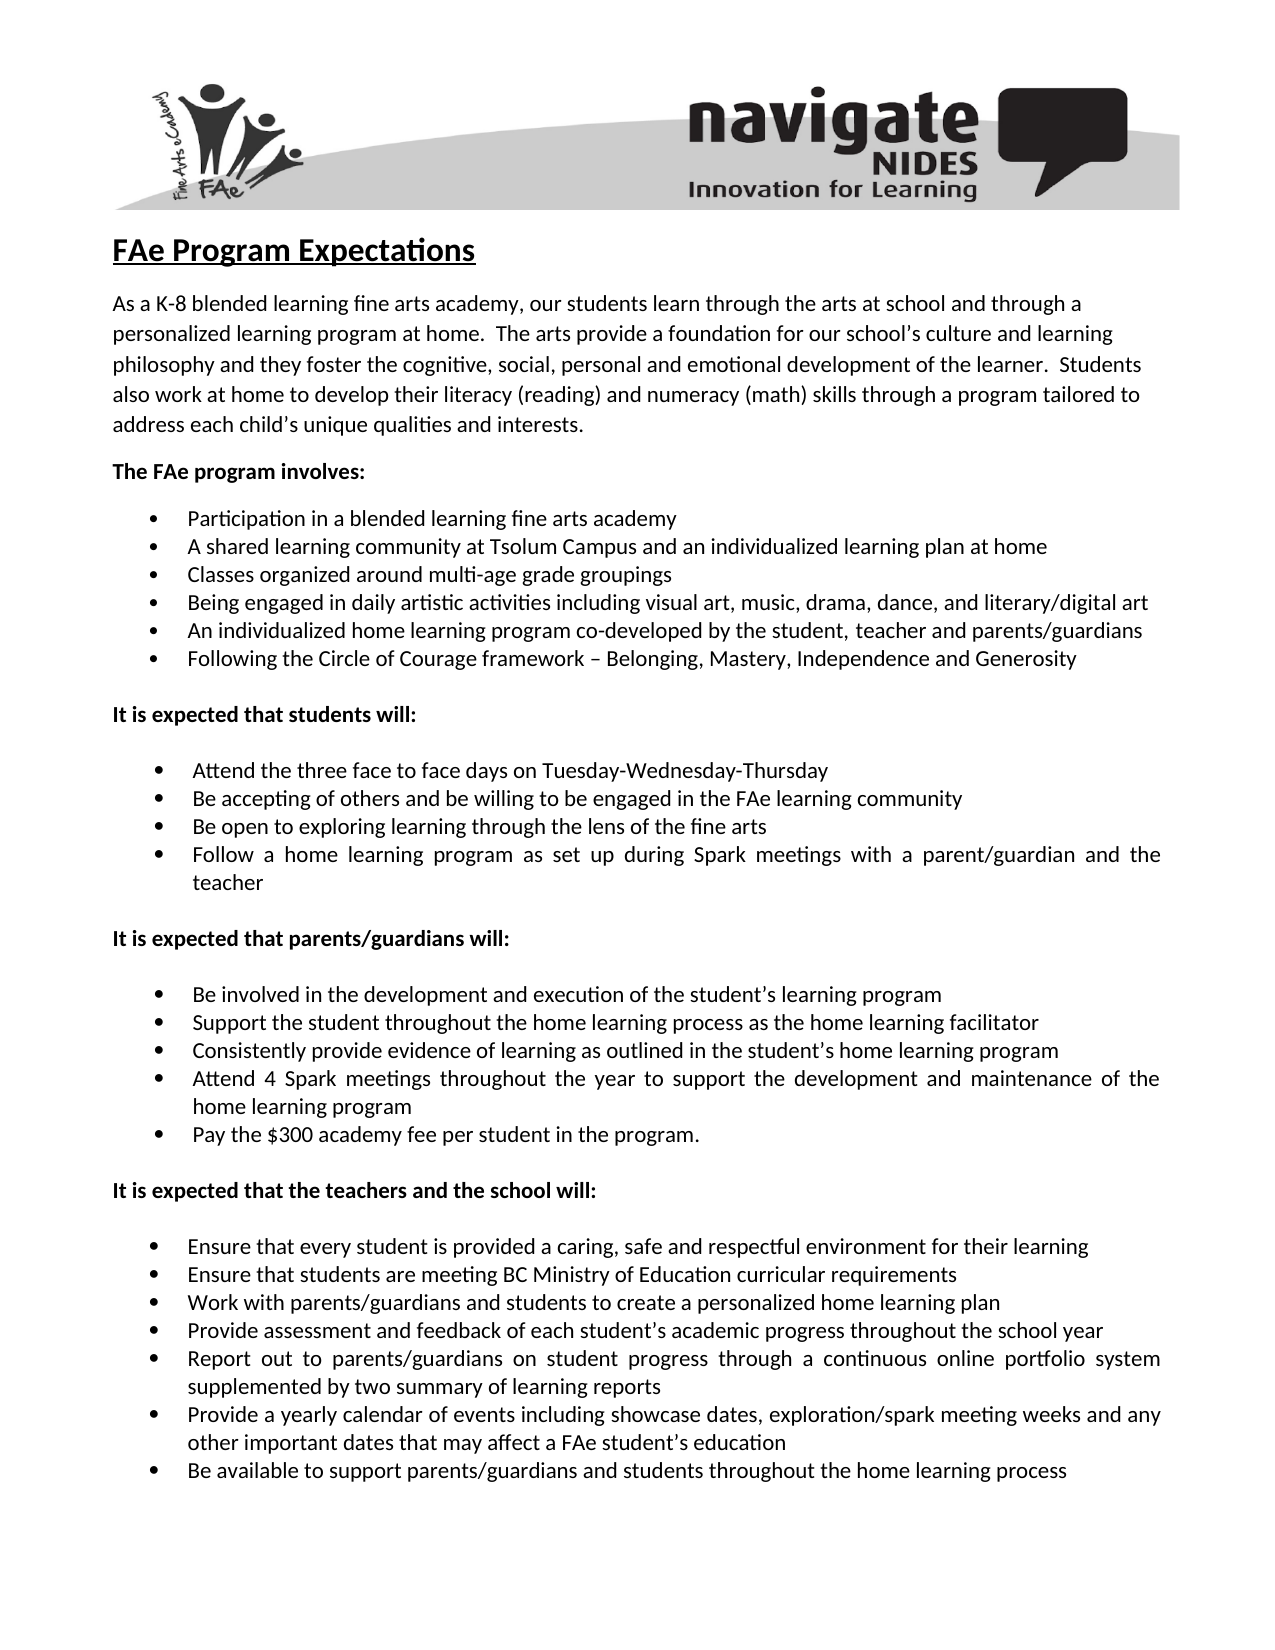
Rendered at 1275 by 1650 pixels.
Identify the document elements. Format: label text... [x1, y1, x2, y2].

list Report out to parents/guardians on student progress through a continuous online portfolio system supplemented by two summary of learning reports [150, 1344, 1162, 1401]
text It is expected that parents/guardians will: [112, 924, 1162, 952]
list Be available to support parents/guardians and students throughout the home learning process [150, 1457, 1162, 1484]
list Consistently provide evidence of learning as outlined in the student’s home learning program [155, 1036, 1162, 1064]
picture [112, 73, 1180, 210]
text The FAe program involves: [112, 457, 1162, 485]
list Pay the $300 academy fee per student in the program. [155, 1120, 1162, 1148]
list Provide a yearly calendar of events including showcase dates, exploration/spark meeting weeks and any other important dates that may affect a FAe student’s education [150, 1401, 1162, 1457]
text It is expected that the teachers and the school will: [112, 1176, 1162, 1204]
list Be involved in the development and execution of the student’s learning program [155, 980, 1162, 1008]
list Be open to exploring learning through the lens of the fine arts [155, 812, 1162, 840]
text It is expected that students will: [112, 700, 1162, 728]
list Classes organized around multi-age grade groupings [150, 560, 1162, 588]
list Attend 4 Spark meetings throughout the year to support the development and maintenance of the home learning program [155, 1064, 1162, 1120]
list Support the student throughout the home learning process as the home learning facilitator [155, 1008, 1162, 1036]
list Ensure that every student is provided a caring, safe and respectful environment for their learning [150, 1232, 1162, 1260]
list Participation in a blended learning fine arts academy [150, 504, 1162, 532]
text FAe Program Expectations [112, 229, 1162, 269]
list Follow a home learning program as set up during Spark meetings with a parent/guardian and the teacher [155, 840, 1162, 896]
list Provide assessment and feedback of each student’s academic progress throughout the school year [150, 1316, 1162, 1344]
list Work with parents/guardians and students to create a personalized home learning plan [150, 1288, 1162, 1316]
list Attend the three face to face days on Tuesday-Wednesday-Thursday [155, 756, 1162, 784]
list Following the Circle of Courage framework – Belonging, Mastery, Independence and Generosity [150, 644, 1162, 672]
list A shared learning community at Tsolum Campus and an individualized learning plan at home [150, 532, 1162, 560]
list Be accepting of others and be willing to be engaged in the FAe learning community [155, 784, 1162, 812]
list An individualized home learning program co-developed by the student, teacher and parents/guardians [150, 616, 1162, 644]
list Ensure that students are meeting BC Ministry of Education curricular requirements [150, 1260, 1162, 1288]
list Being engaged in daily artistic activities including visual art, music, drama, dance, and literary/digital art [150, 588, 1162, 616]
text As a K-8 blended learning fine arts academy, our students learn through the arts at school and through a personalized learning program at home. The arts provide a foundation for our school’s culture and learning philosophy and they foster the cognitive, social, personal and emotional development of the learner. Students also work at home to develop their literacy (reading) and numeracy (math) skills through a program tailored to address each child’s unique qualities and interests. [112, 289, 1162, 438]
